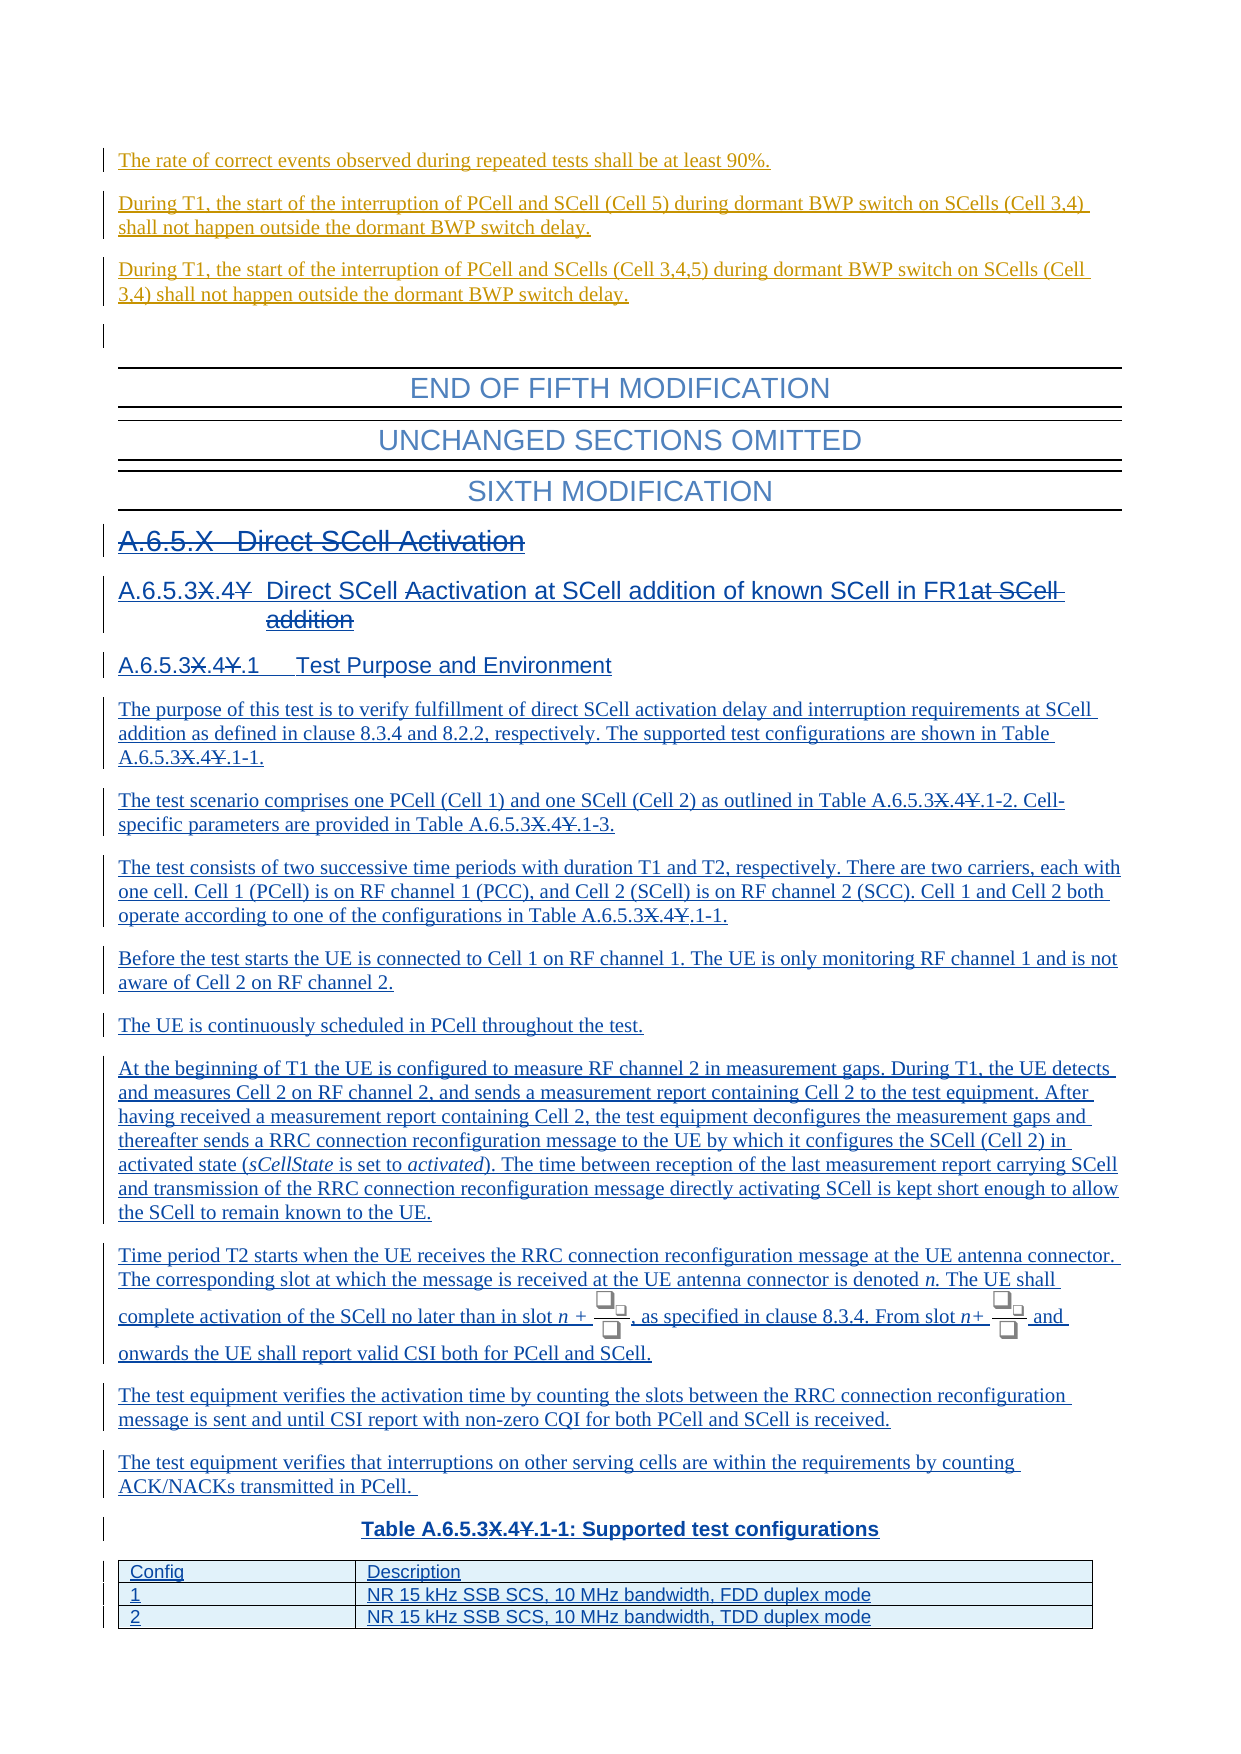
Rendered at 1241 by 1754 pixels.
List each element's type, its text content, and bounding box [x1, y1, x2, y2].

text Unchanged Sections Omitted [118, 421, 1122, 459]
text sixth Modification [118, 472, 1122, 509]
text End of fifth Modification [118, 369, 1122, 406]
